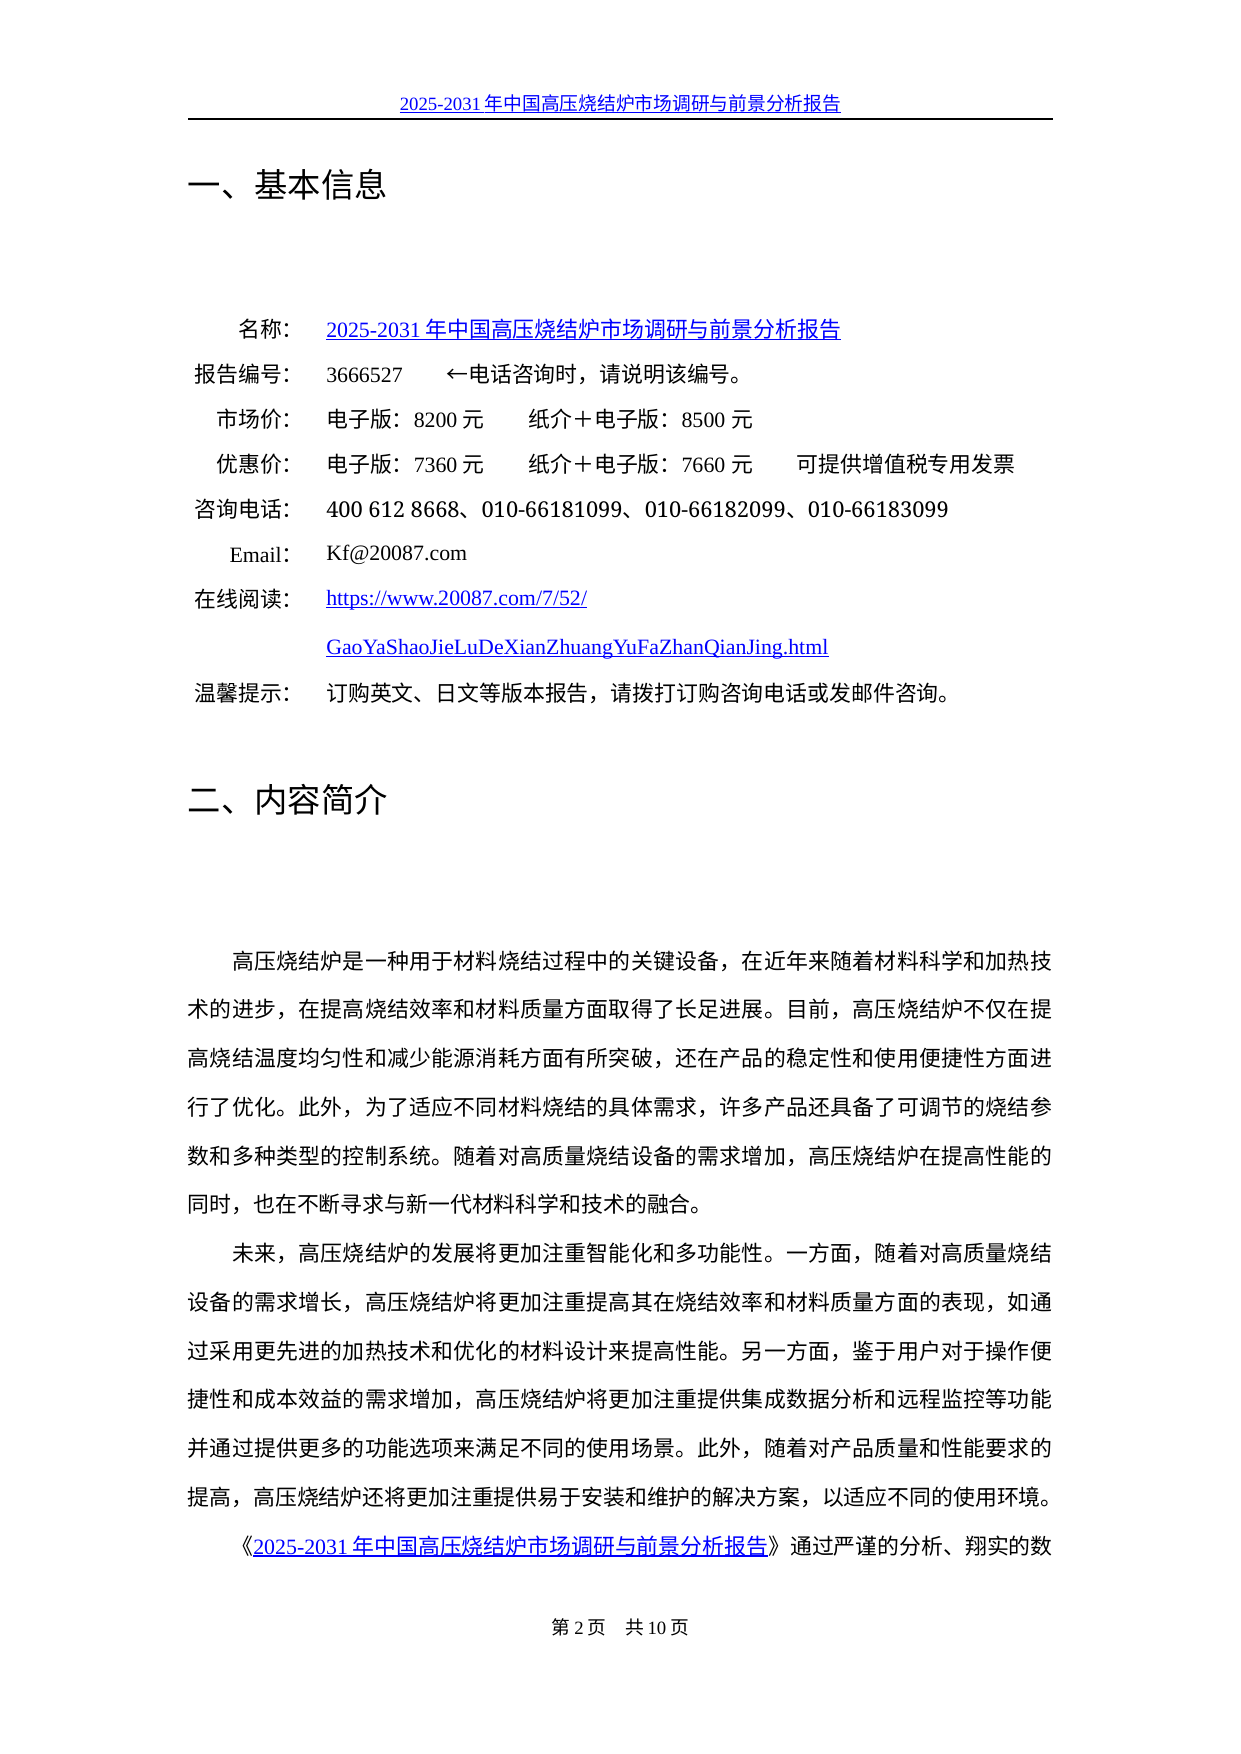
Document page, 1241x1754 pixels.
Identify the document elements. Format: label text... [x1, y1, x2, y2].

table_cell 在线阅读： [167, 582, 315, 675]
table_cell 优惠价： [167, 447, 315, 492]
table_header 2025-2031年中国高压烧结炉市场调研与前景分析报告 [315, 312, 1073, 357]
table_cell 电子版：7360 元 纸介＋电子版：7660 元 可提供增值税专用发票 [315, 447, 1073, 492]
table_cell Kf@20087.com [315, 537, 1073, 582]
table_cell 市场价： [167, 402, 315, 447]
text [187, 943, 1053, 1561]
table_cell 电子版：8200 元 纸介＋电子版：8500 元 [315, 402, 1073, 447]
table_cell 400 612 8668、010-66181099、010-66182099、010-66183099 [315, 492, 1073, 537]
title 一、基本信息 [187, 150, 1053, 215]
table_cell 温馨提示： [167, 675, 315, 720]
table_cell 订购英文、日文等版本报告，请拨打订购咨询电话或发邮件咨询。 [315, 675, 1073, 720]
table_cell 报告编号： [167, 357, 315, 402]
table_cell 3666527 ←电话咨询时，请说明该编号。 [315, 357, 1073, 402]
table_cell 咨询电话： [167, 492, 315, 537]
table_cell Email： [167, 537, 315, 582]
table_cell [315, 582, 1073, 675]
title 二、内容简介 [187, 766, 1053, 831]
table_header 名称： [167, 312, 315, 357]
